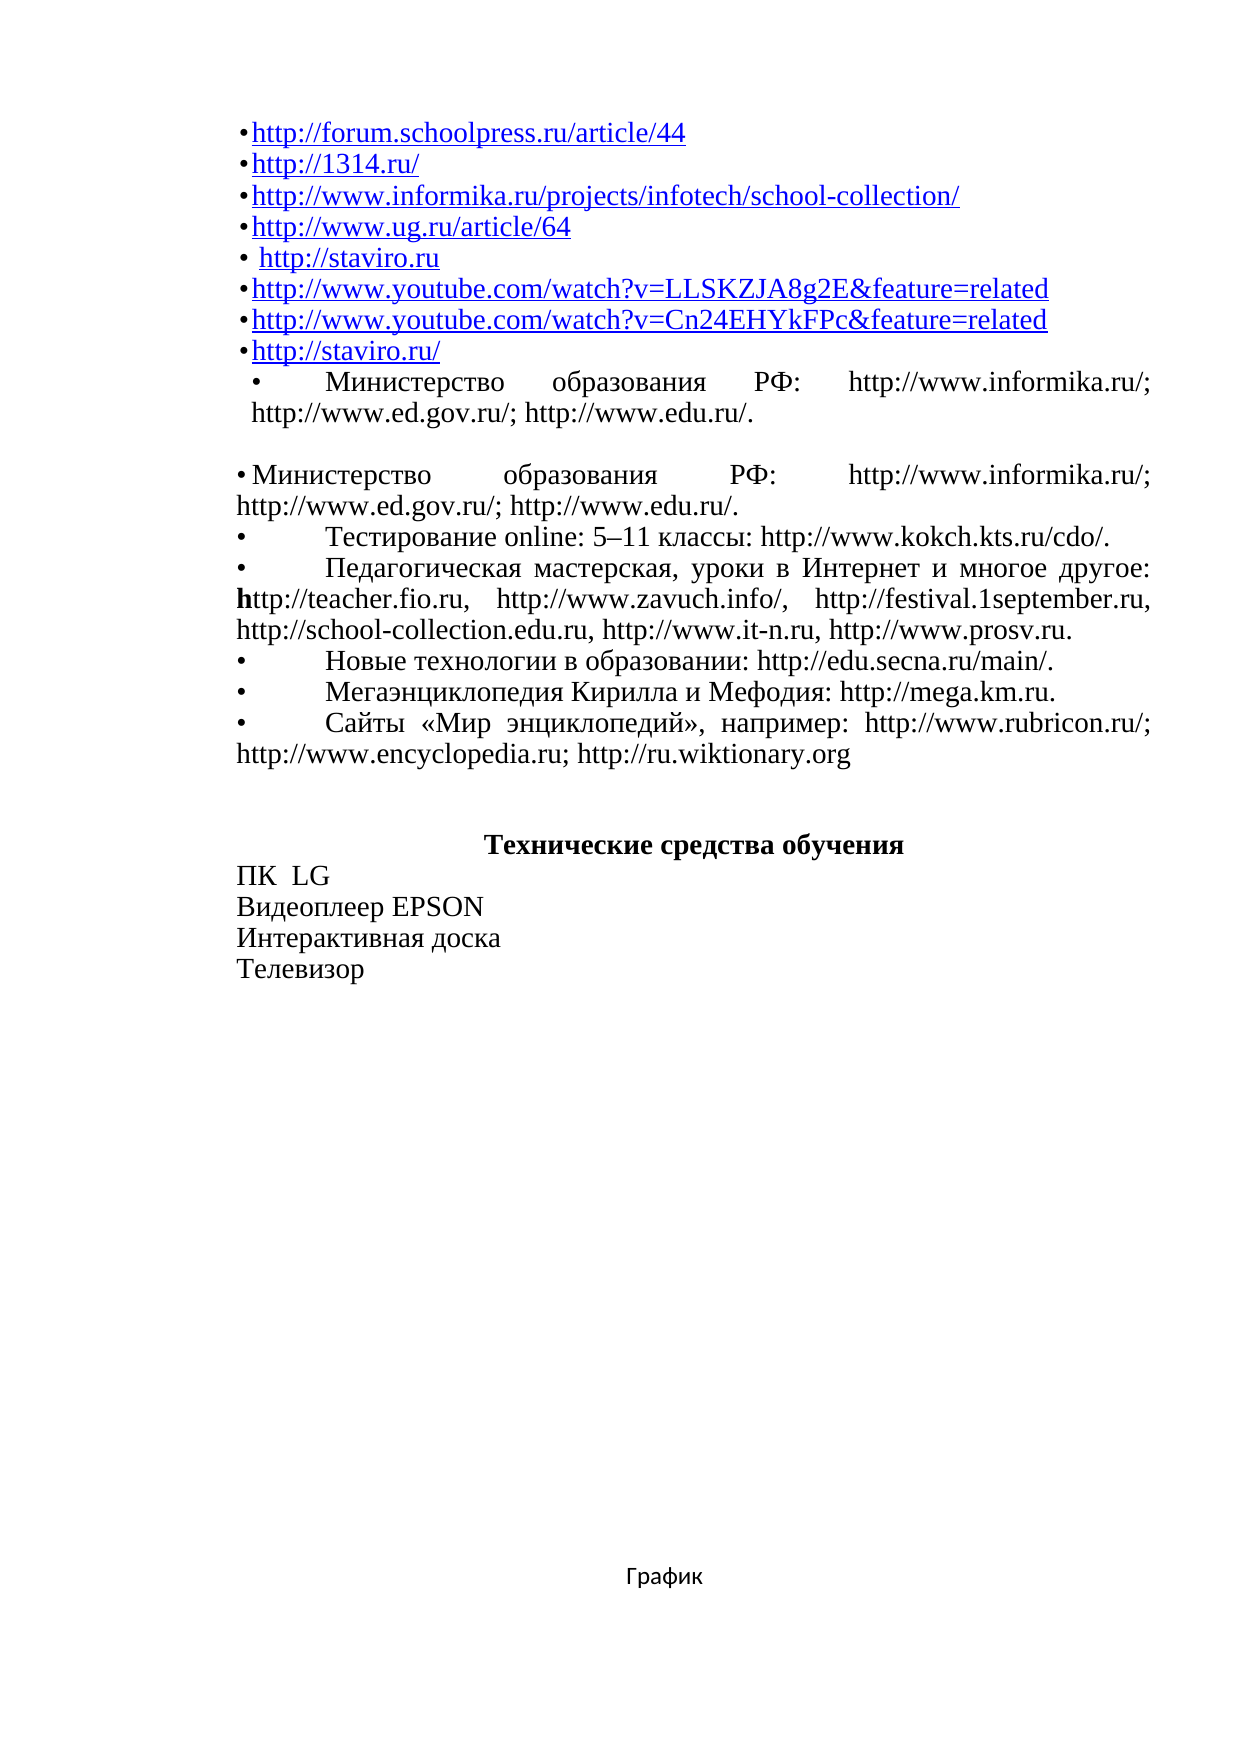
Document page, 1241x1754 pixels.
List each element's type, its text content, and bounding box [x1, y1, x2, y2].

text Видеоплеер EPSON [236, 892, 1152, 923]
list Мегаэнциклопедия Кирилла и Мефодия: http://mega.km.ru. [236, 677, 1152, 708]
list http://www.youtube.com/watch?v=Cn24EHYkFPc&feature=related [239, 304, 1152, 335]
list Тестирование online: 5–11 классы: http://www.kokch.kts.ru/cdo/. [236, 522, 1152, 553]
list http://www.ug.ru/article/64 [239, 211, 1152, 242]
text Интерактивная доска [236, 923, 1152, 954]
list Новые технологии в образовании: http://edu.secna.ru/main/. [236, 646, 1152, 677]
text Технические средства обучения [236, 830, 1152, 861]
list http://www.youtube.com/watch?v=LLSKZJA8g2E&feature=related [239, 273, 1152, 304]
list http://forum.schoolpress.ru/article/44 [239, 118, 1152, 149]
text ПК LG [236, 861, 1152, 892]
list Сайты «Мир энциклопедий», например: http://www.rubricon.ru/; http://www.encyclopedia.ru; http://ru.wiktionary.org [236, 708, 1152, 770]
list http://1314.ru/ [239, 149, 1152, 180]
list Министерство образования РФ: http://www.informika.ru/; http://www.ed.gov.ru/; http://www.edu.ru/. [251, 366, 1152, 428]
list http://www.informika.ru/projects/infotech/school-collection/ [239, 180, 1152, 211]
list http://staviro.ru [239, 242, 1152, 273]
list Министерство образования РФ: http://www.informika.ru/; http://www.ed.gov.ru/; http://www.edu.ru/. [236, 459, 1152, 522]
text График [177, 1560, 1152, 1591]
list Педагогическая мастерская, уроки в Интернет и многое другое: http://teacher.fio.ru, http://www.zavuch.info/, http://festival.1september.ru, http://school-collection.edu.ru, http://www.it-n.ru, http://www.prosv.ru. [236, 553, 1152, 646]
text Телевизор [236, 954, 1152, 985]
list http://staviro.ru/ [239, 335, 1152, 366]
